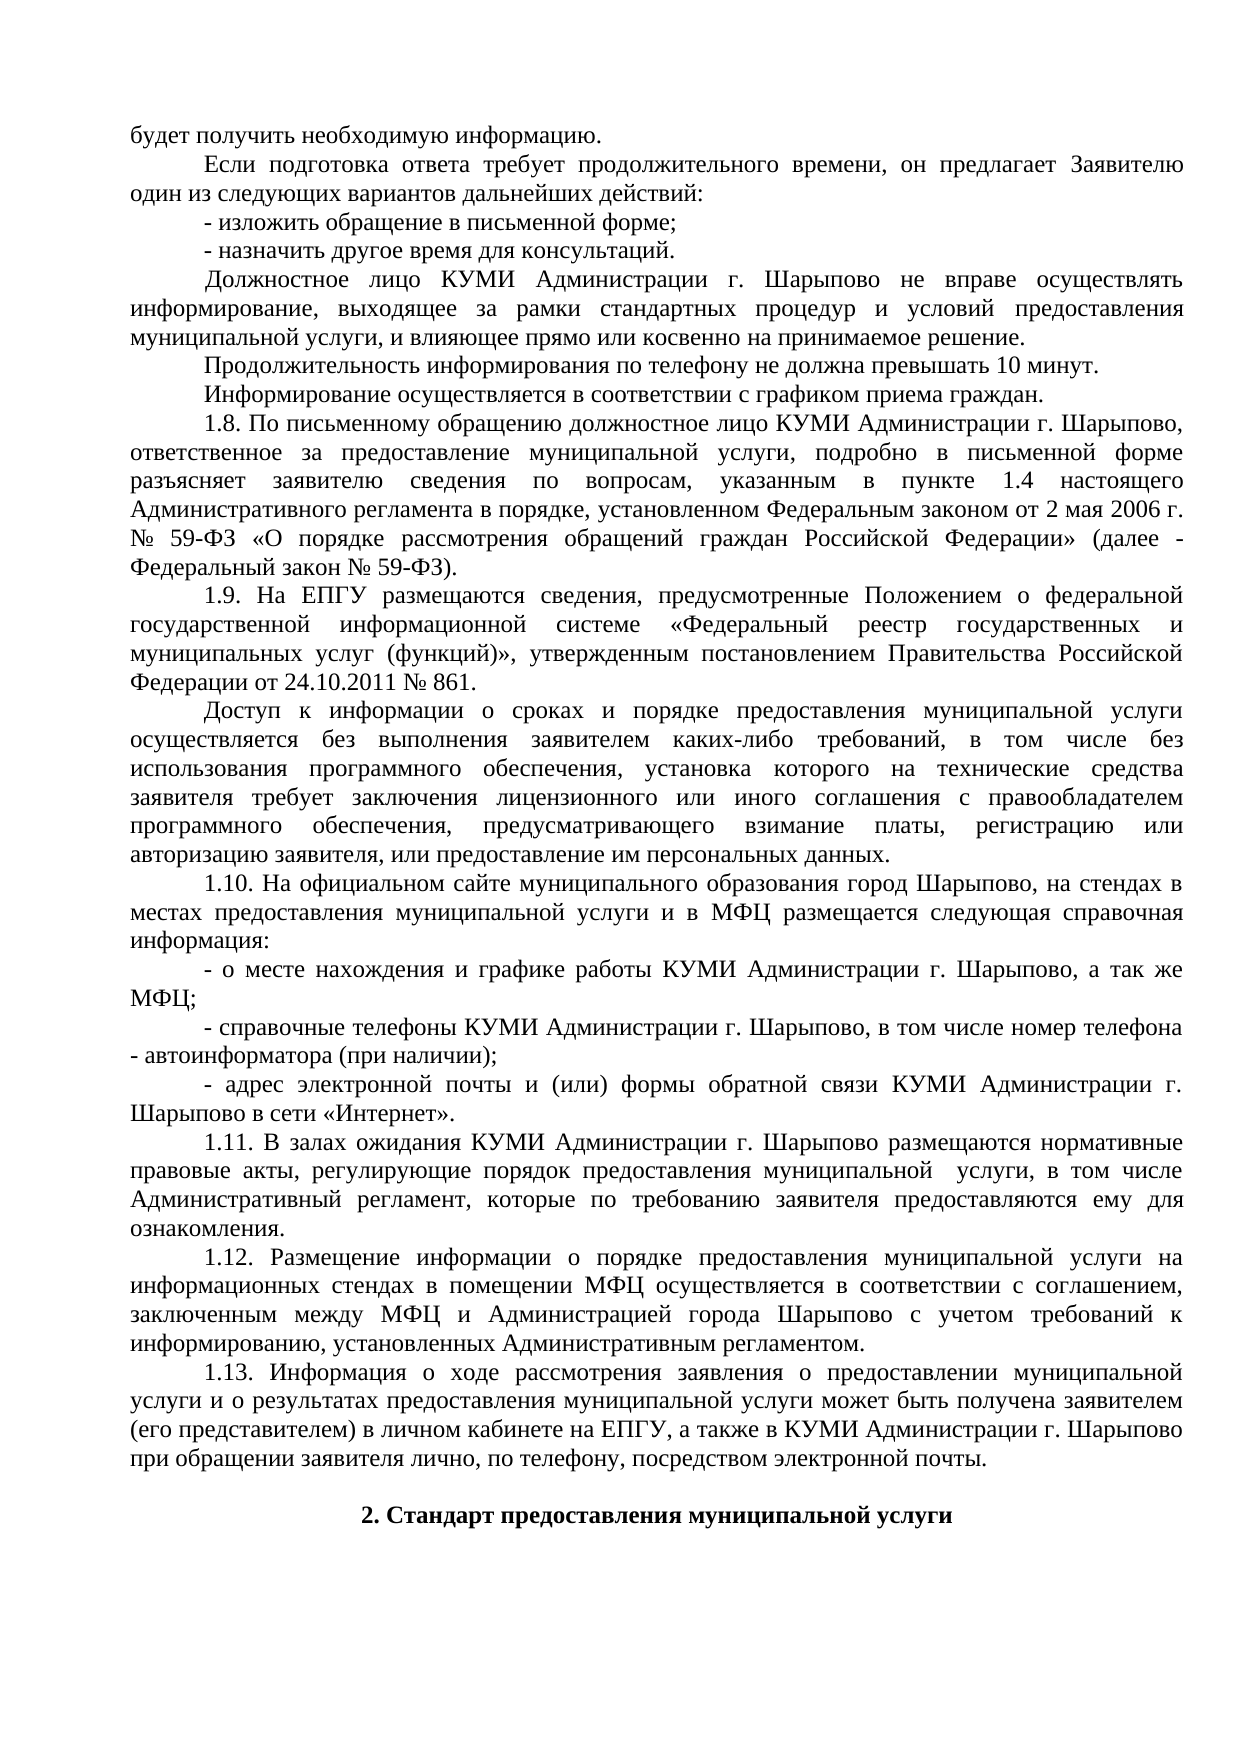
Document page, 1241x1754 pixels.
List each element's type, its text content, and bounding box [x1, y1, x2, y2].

text 1.10. На официальном сайте муниципального образования город Шарыпово, на стендах в местах предоставления муниципальной услуги и в МФЦ размещается следующая справочная информация: [130, 868, 1184, 954]
text 1.13. Информация о ходе рассмотрения заявления о предоставлении муниципальной услуги и о результатах предоставления муниципальной услуги может быть получена заявителем (его представителем) в личном кабинете на ЕПГУ, а также в КУМИ Администрации г. Шарыпово при обращении заявителя лично, по телефону, посредством электронной почты. [130, 1357, 1184, 1472]
text Продолжительность информирования по телефону не должна превышать 10 минут. [130, 351, 1184, 379]
text Должностное лицо КУМИ Администрации г. Шарыпово не вправе осуществлять информирование, выходящее за рамки стандартных процедур и условий предоставления муниципальной услуги, и влияющее прямо или косвенно на принимаемое решение. [130, 264, 1184, 351]
text - адрес электронной почты и (или) формы обратной связи КУМИ Администрации г. Шарыпово в сети «Интернет». [130, 1069, 1184, 1127]
list 1.9. На ЕПГУ размещаются сведения, предусмотренные Положением о федеральной государственной информационной системе «Федеральный реестр государственных и муниципальных услуг (функций)», утвержденным постановлением Правительства Российской Федерации от 24.10.2011 № 861. [130, 581, 1184, 696]
text Информирование осуществляется в соответствии с графиком приема граждан. [130, 379, 1184, 408]
text 1.8. По письменному обращению должностное лицо КУМИ Администрации г. Шарыпово, ответственное за предоставление муниципальной услуги, подробно в письменной форме разъясняет заявителю сведения по вопросам, указанным в пункте 1.4 настоящего Административного регламента в порядке, установленном Федеральным законом от 2 мая 2006 г. № 59-ФЗ «О порядке рассмотрения обращений граждан Российской Федерации» (далее - Федеральный закон № 59-ФЗ). [130, 408, 1184, 581]
text - справочные телефоны КУМИ Администрации г. Шарыпово, в том числе номер телефона - автоинформатора (при наличии); [130, 1012, 1184, 1069]
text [130, 121, 1184, 149]
subtitle 2. Стандарт предоставления муниципальной услуги [130, 1501, 1184, 1529]
text Если подготовка ответа требует продолжительного времени, он предлагает Заявителю один из следующих вариантов дальнейших действий: [130, 149, 1184, 207]
text 1.12. Размещение информации о порядке предоставления муниципальной услуги на информационных стендах в помещении МФЦ осуществляется в соответствии с соглашением, заключенным между МФЦ и Администрацией города Шарыпово с учетом требований к информированию, установленных Административным регламентом. [130, 1242, 1184, 1357]
text 1.11. В залах ожидания КУМИ Администрации г. Шарыпово размещаются нормативные правовые акты, регулирующие порядок предоставления муниципальной услуги, в том числе Административный регламент, которые по требованию заявителя предоставляются ему для ознакомления. [130, 1127, 1184, 1242]
text - назначить другое время для консультаций. [130, 236, 1184, 264]
list Доступ к информации о сроках и порядке предоставления муниципальной услуги осуществляется без выполнения заявителем каких-либо требований, в том числе без использования программного обеспечения, установка которого на технические средства заявителя требует заключения лицензионного или иного соглашения с правообладателем программного обеспечения, предусматривающего взимание платы, регистрацию или авторизацию заявителя, или предоставление им персональных данных. [130, 696, 1184, 868]
text - о месте нахождения и графике работы КУМИ Администрации г. Шарыпово, а так же МФЦ; [130, 954, 1184, 1012]
text - изложить обращение в письменной форме; [130, 207, 1184, 236]
